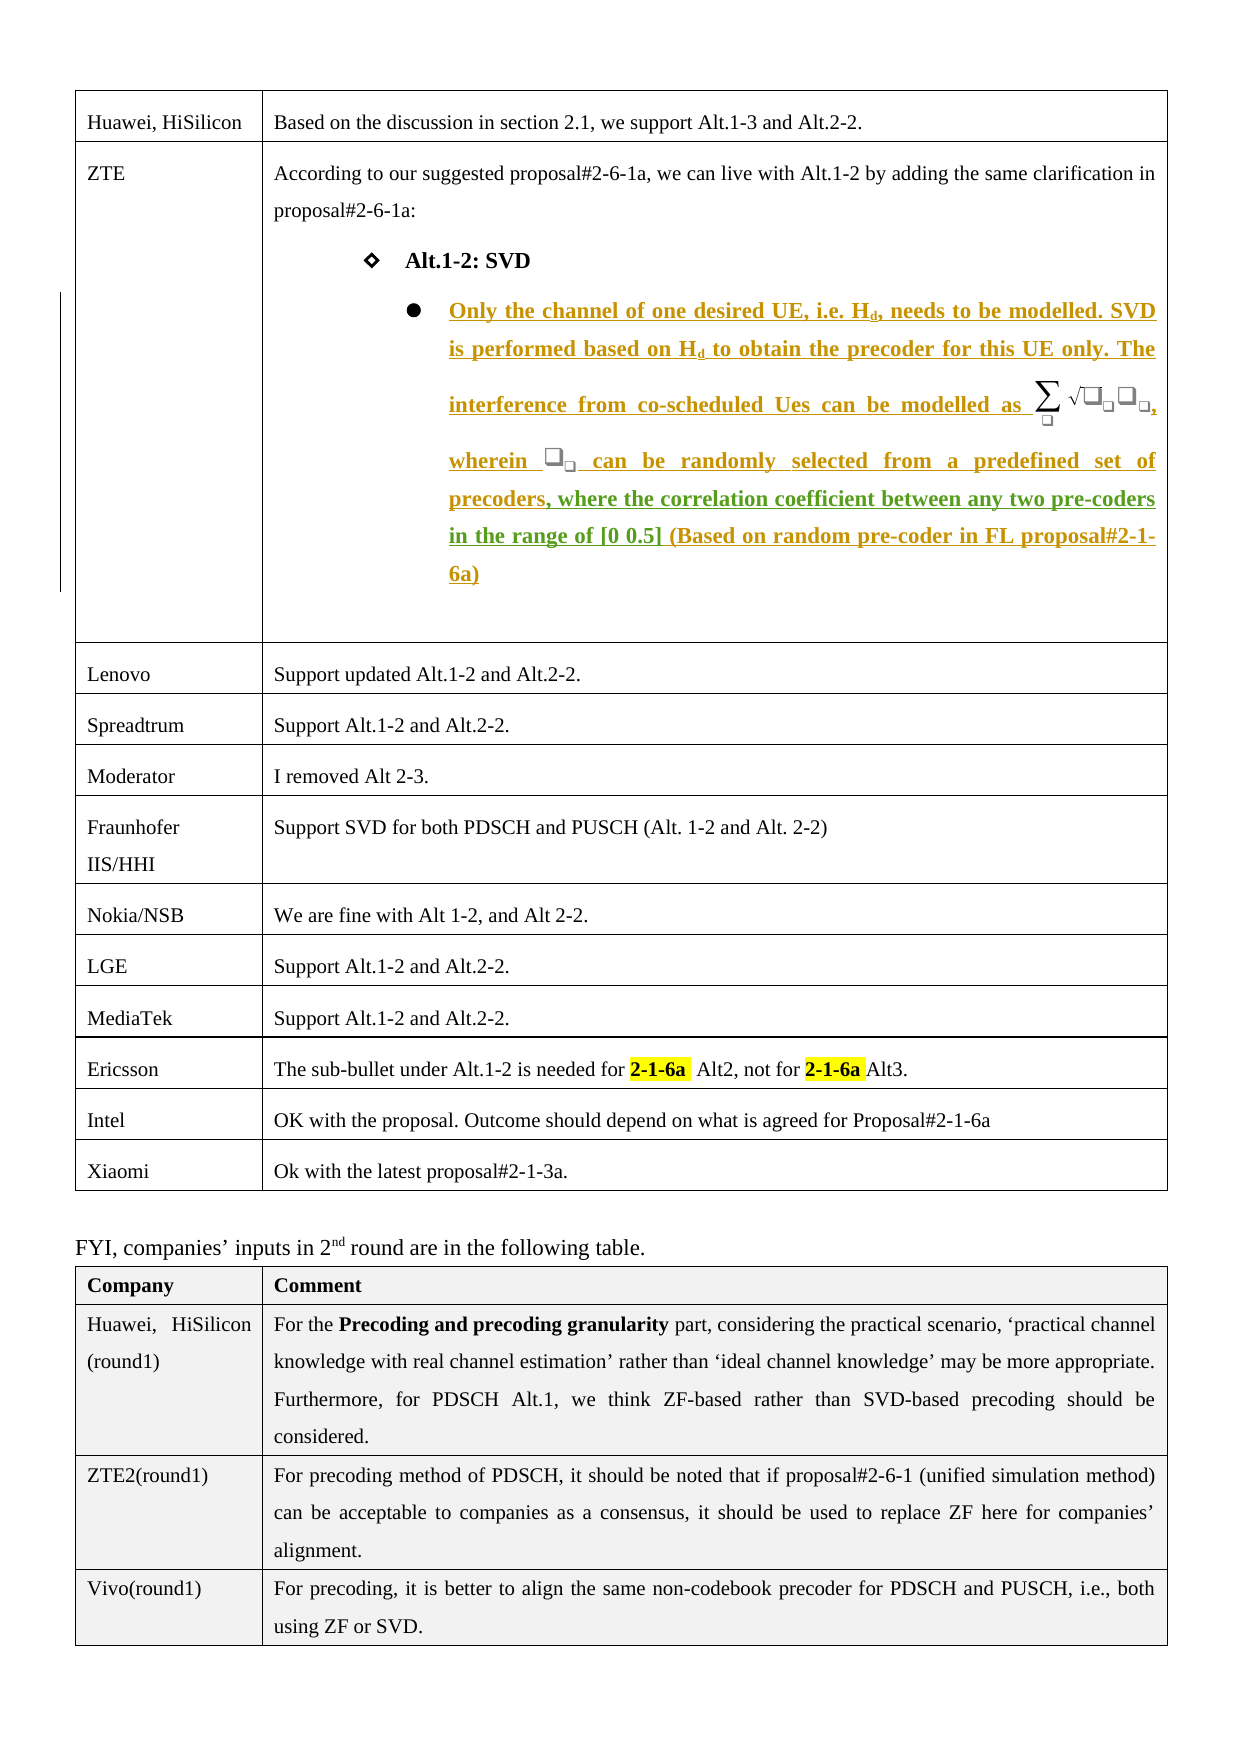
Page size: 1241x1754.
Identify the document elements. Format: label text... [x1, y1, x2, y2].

table_cell Ok with the latest proposal#2-1-3a. [263, 1140, 1167, 1189]
table_cell Vivo(round1) [76, 1570, 262, 1645]
table_cell Spreadtrum [76, 694, 262, 744]
table_cell Nokia/NSB [76, 884, 262, 934]
table_cell Ericsson [76, 1038, 262, 1087]
table_cell Based on the discussion in section 2.1, we support Alt.1-3 and Alt.2-2. [263, 91, 1167, 141]
table_cell Support updated Alt.1-2 and Alt.2-2. [263, 643, 1167, 693]
table_cell MediaTek [76, 986, 262, 1036]
table_cell For precoding, it is better to align the same non-codebook precoder for PDSCH and PUSCH, i.e., both using ZF or SVD. [263, 1570, 1167, 1645]
table_cell OK with the proposal. Outcome should depend on what is agreed for Proposal#2-1-6a [263, 1089, 1167, 1138]
table_cell We are fine with Alt 1-2, and Alt 2-2. [263, 884, 1167, 934]
table_cell Support Alt.1-2 and Alt.2-2. [263, 986, 1167, 1036]
table_cell LGE [76, 935, 262, 985]
table_cell Xiaomi [76, 1140, 262, 1189]
table_cell Support Alt.1-2 and Alt.2-2. [263, 694, 1167, 744]
table_cell Huawei, HiSilicon [76, 91, 262, 141]
table_cell ZTE [76, 142, 262, 642]
table_cell Intel [76, 1089, 262, 1138]
table_cell Huawei, HiSilicon (round1) [76, 1305, 262, 1455]
table_cell ZTE2(round1) [76, 1456, 262, 1569]
table_cell Support Alt.1-2 and Alt.2-2. [263, 935, 1167, 985]
table_header Company [76, 1267, 262, 1304]
table_cell The sub-bullet under Alt.1-2 is needed for 2-1-6a Alt2, not for 2-1-6a Alt3. [263, 1038, 1167, 1087]
table_cell Support SVD for both PDSCH and PUSCH (Alt. 1-2 and Alt. 2-2) [263, 796, 1167, 883]
table_cell I removed Alt 2-3. [263, 745, 1167, 795]
text FYI, companies’ inputs in 2nd round are in the following table. [75, 1228, 1165, 1266]
table_cell According to our suggested proposal#2-6-1a, we can live with Alt.1-2 by adding the same clarification in proposal#2-6-1a: Alt.1-2: SVD [263, 142, 1167, 642]
table_cell Lenovo [76, 643, 262, 693]
table_cell For the Precoding and precoding granularity part, considering the practical scenario, ‘practical channel knowledge with real channel estimation’ rather than ‘ideal channel knowledge’ may be more appropriate. Furthermore, for PDSCH Alt.1, we think ZF-based rather than SVD-based precoding should be considered. [263, 1305, 1167, 1455]
table_cell Fraunhofer IIS/HHI [76, 796, 262, 883]
table_header Comment [263, 1267, 1167, 1304]
table_cell For precoding method of PDSCH, it should be noted that if proposal#2-6-1 (unified simulation method) can be acceptable to companies as a consensus, it should be used to replace ZF here for companies’ alignment. [263, 1456, 1167, 1569]
table_cell Moderator [76, 745, 262, 795]
